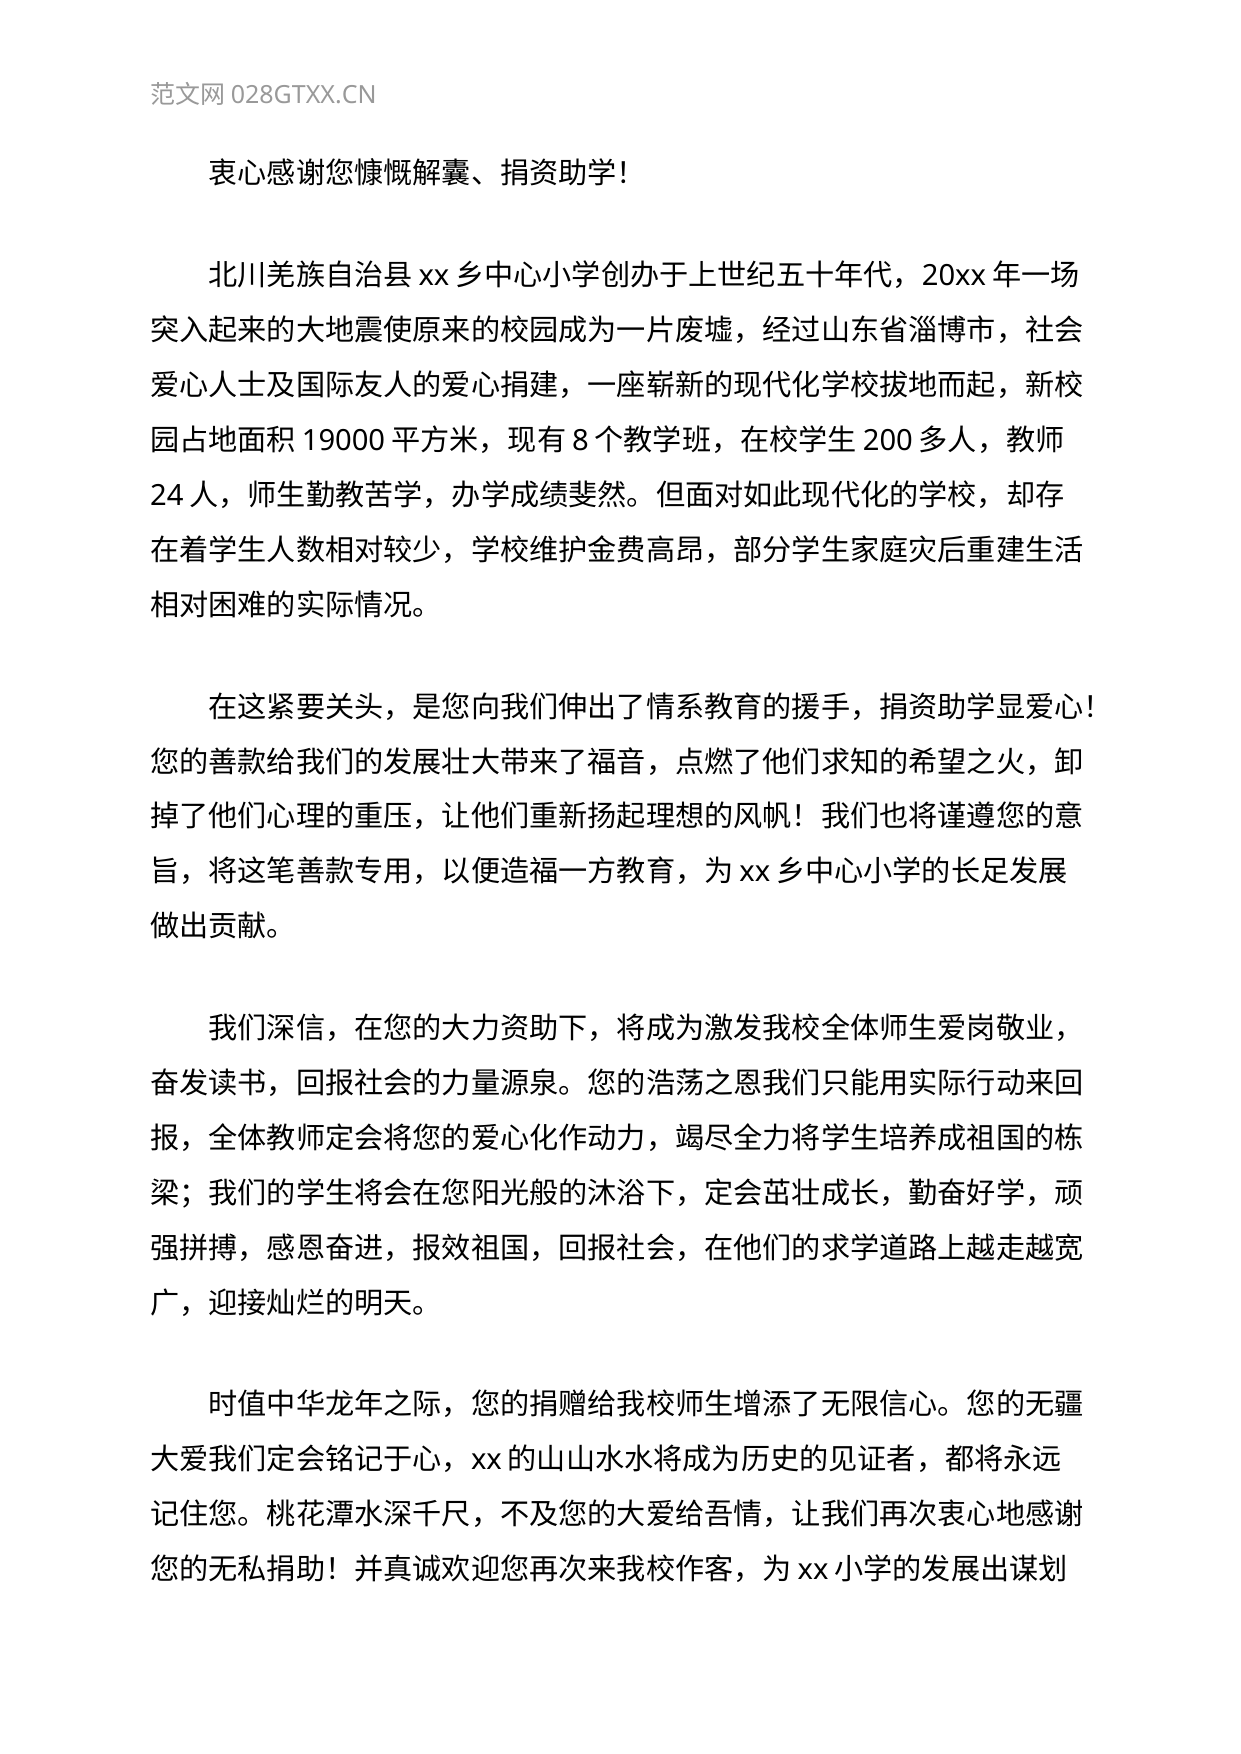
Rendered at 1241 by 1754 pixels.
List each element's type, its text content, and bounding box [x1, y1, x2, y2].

text 衷心感谢您慷慨解囊、捐资助学！ [150, 150, 1090, 192]
text 在这紧要关头，是您向我们伸出了情系教育的援手，捐资助学显爱心！您的善款给我们的发展壮大带来了福音，点燃了他们求知的希望之火，卸掉了他们心理的重压，让他们重新扬起理想的风帆！我们也将谨遵您的意旨，将这笔善款专用，以便造福一方教育，为xx乡中心小学的长足发展做出贡献。 [150, 683, 1090, 945]
text 北川羌族自治县xx乡中心小学创办于上世纪五十年代，20xx年一场突入起来的大地震使原来的校园成为一片废墟，经过山东省淄博市，社会爱心人士及国际友人的爱心捐建，一座崭新的现代化学校拔地而起，新校园占地面积19000平方米，现有8个教学班，在校学生200多人，教师24人，师生勤教苦学，办学成绩斐然。但面对如此现代化的学校，却存在着学生人数相对较少，学校维护金费高昂，部分学生家庭灾后重建生活相对困难的实际情况。 [150, 252, 1090, 624]
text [150, 1381, 1090, 1588]
text 我们深信，在您的大力资助下，将成为激发我校全体师生爱岗敬业，奋发读书，回报社会的力量源泉。您的浩荡之恩我们只能用实际行动来回报，全体教师定会将您的爱心化作动力，竭尽全力将学生培养成祖国的栋梁；我们的学生将会在您阳光般的沐浴下，定会茁壮成长，勤奋好学，顽强拼搏，感恩奋进，报效祖国，回报社会，在他们的求学道路上越走越宽广，迎接灿烂的明天。 [150, 1005, 1090, 1321]
